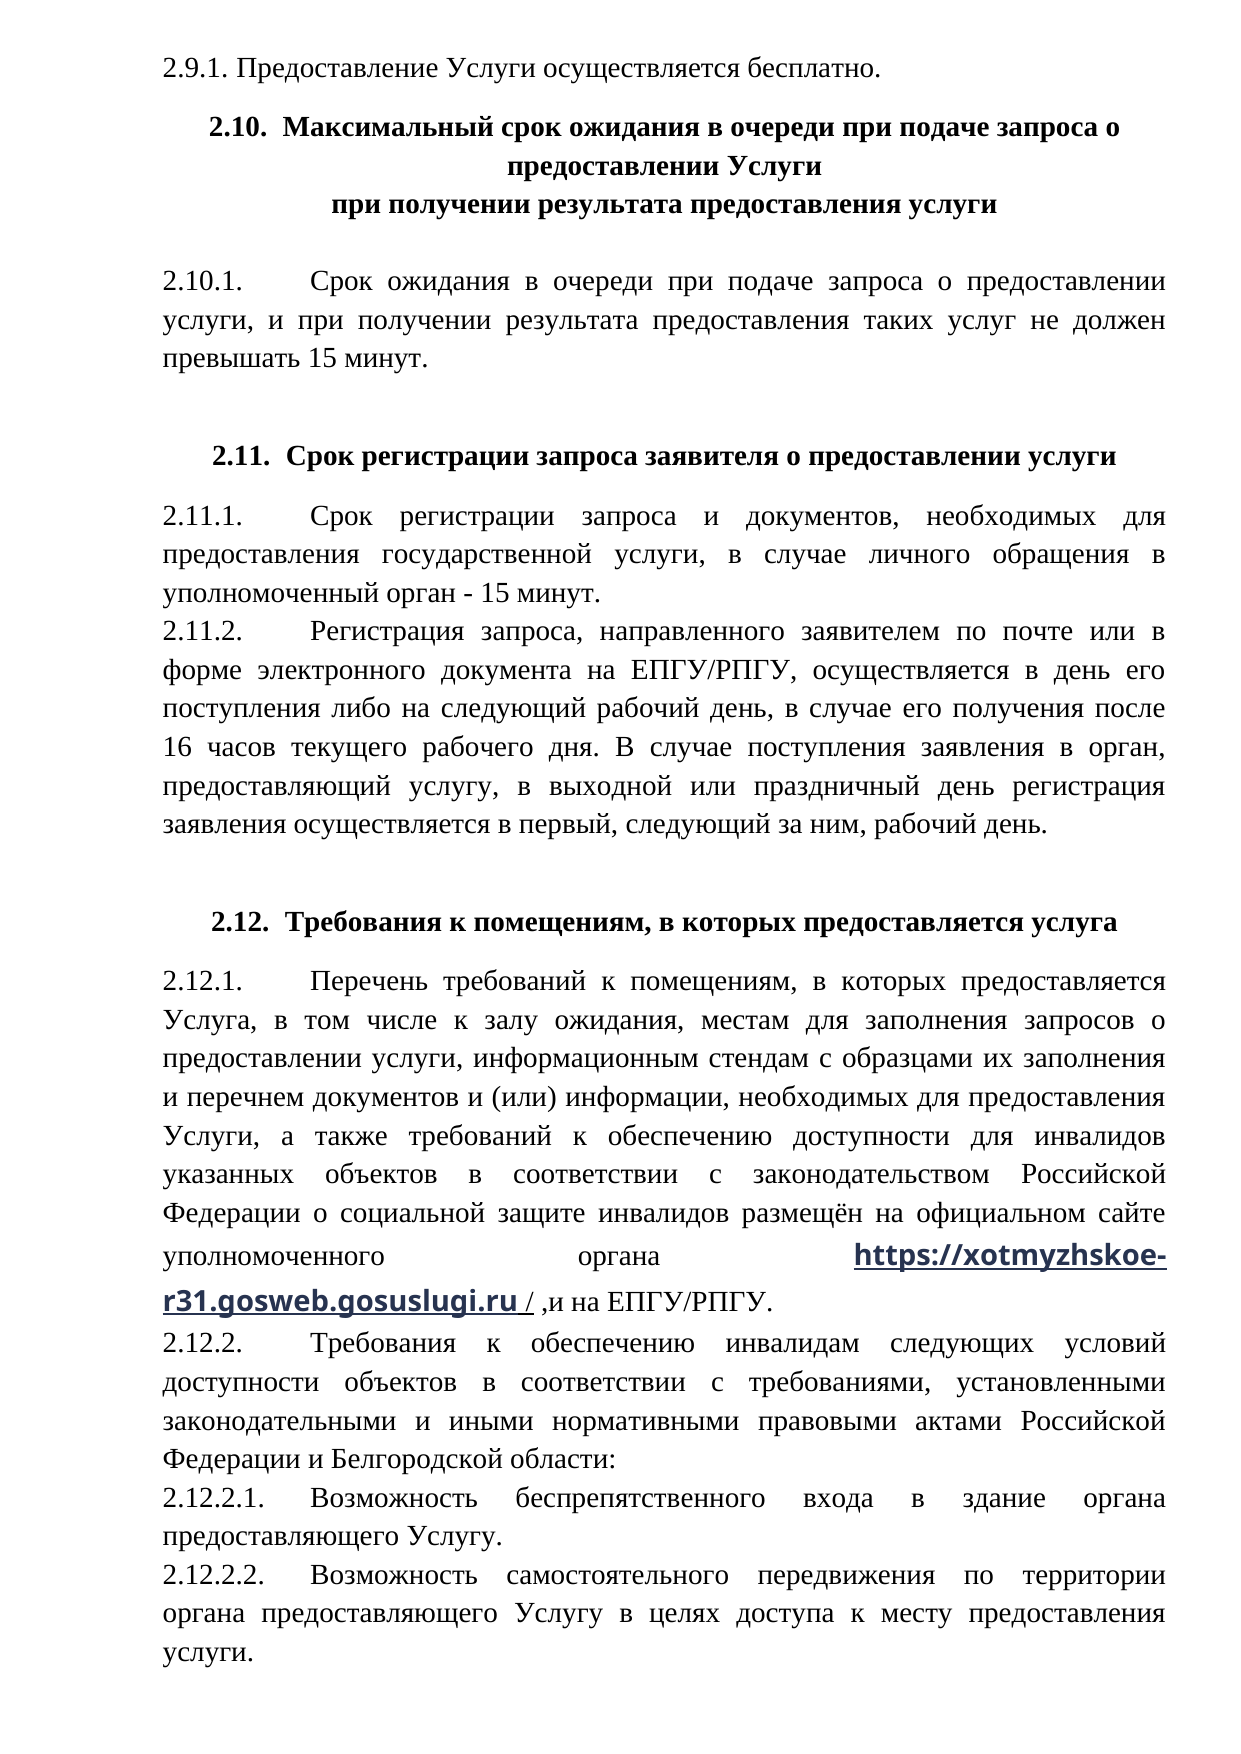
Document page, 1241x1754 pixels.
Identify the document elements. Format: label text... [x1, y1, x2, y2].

text 2.11.2. Регистрация запроса, направленного заявителем по почте или в форме электронного документа на ЕПГУ/РПГУ, осуществляется в день его поступления либо на следующий рабочий день, в случае его получения после 16 часов текущего рабочего дня. В случае поступления заявления в орган, предоставляющий услугу, в выходной или праздничный день регистрация заявления осуществляется в первый, следующий за ним, рабочий день. [162, 613, 1166, 840]
text 2.10. Максимальный срок ожидания в очереди при подаче запроса о предоставлении Услуги [162, 109, 1166, 181]
text 2.12.2. Требования к обеспечению инвалидам следующих условий доступности объектов в соответствии с требованиями, установленными законодательными и иными нормативными правовыми актами Российской Федерации и Белгородской области: [162, 1326, 1166, 1475]
text 2.12.2.1. Возможность беспрепятственного входа в здание органа предоставляющего Услугу. [162, 1480, 1166, 1552]
text 2.12.1. Перечень требований к помещениям, в которых предоставляется Услуга, в том числе к залу ожидания, местам для заполнения запросов о предоставлении услуги, информационным стендам с образцами их заполнения и перечнем документов и (или) информации, необходимых для предоставления Услуги, а также требований к обеспечению доступности для инвалидов указанных объектов в соответствии с законодательством Российской Федерации о социальной защите инвалидов размещён на официальном сайте уполномоченного органа https://xotmyzhskoe-r31.gosweb.gosuslugi.ru / ,и на ЕПГУ/РПГУ. [162, 963, 1166, 1319]
text 2.11.1. Срок регистрации запроса и документов, необходимых для предоставления государственной услуги, в случае личного обращения в уполномоченный орган - 15 минут. [162, 498, 1166, 608]
text 2.12.2.2. Возможность самостоятельного передвижения по территории органа предоставляющего Услугу в целях доступа к месту предоставления услуги. [162, 1557, 1166, 1667]
text 2.10.1. Срок ожидания в очереди при подаче запроса о предоставлении услуги, и при получении результата предоставления таких услуг не должен превышать 15 минут. [162, 263, 1166, 374]
text 2.12. Требования к помещениям, в которых предоставляется услуга [162, 904, 1166, 938]
text 2.9.1. Предоставление Услуги осуществляется бесплатно. [162, 50, 1166, 83]
text 2.11. Срок регистрации запроса заявителя о предоставлении услуги [162, 438, 1166, 472]
text при получении результата предоставления услуги [162, 186, 1166, 220]
